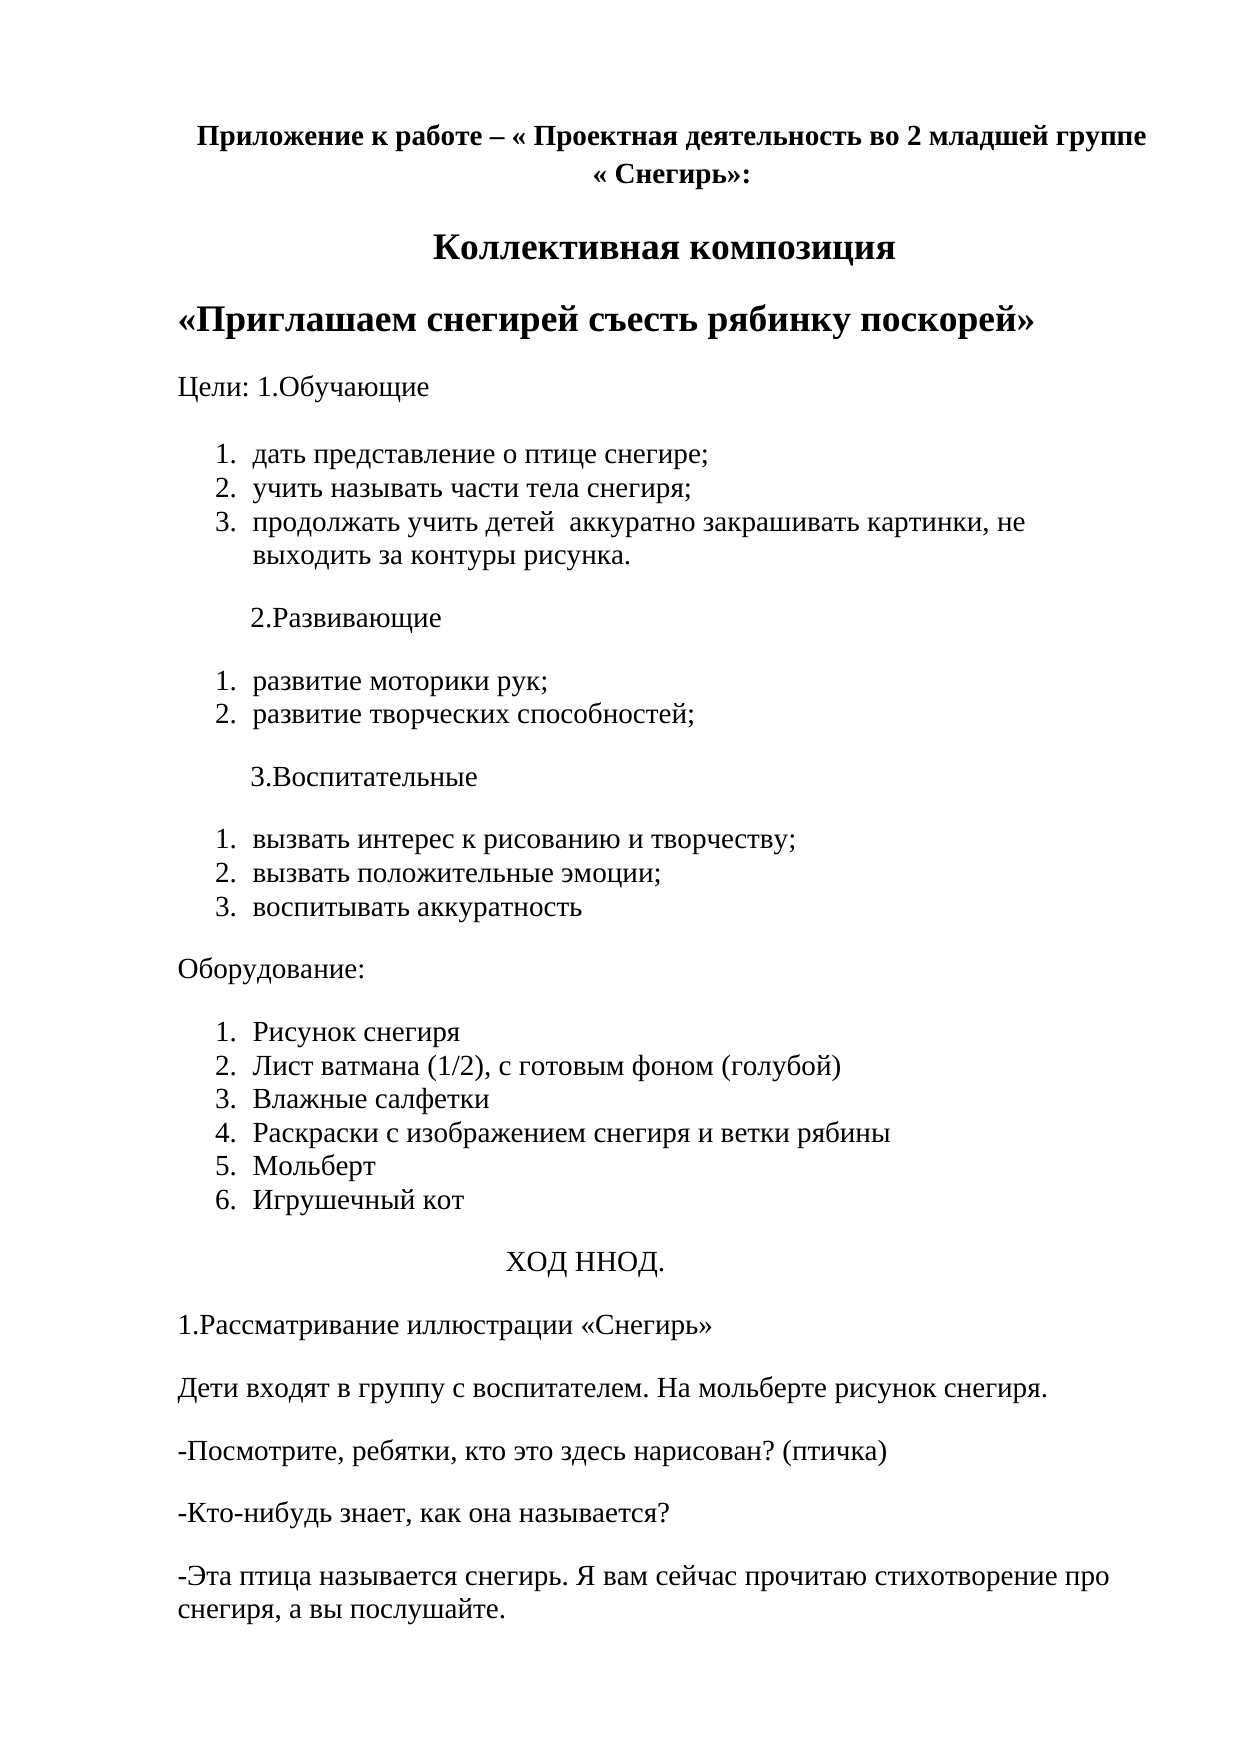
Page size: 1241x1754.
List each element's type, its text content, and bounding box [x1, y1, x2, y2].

text Оборудование: [177, 951, 1152, 985]
list воспитывать аккуратность [215, 889, 1152, 922]
text -Кто-нибудь знает, как она называется? [177, 1495, 1152, 1529]
text «Приглашаем снегирей съесть рябинку поскорей» [177, 297, 1152, 340]
text -Посмотрите, ребятки, кто это здесь нарисован? (птичка) [177, 1433, 1152, 1466]
list развитие творческих способностей; [215, 696, 1152, 730]
list Раскраски с изображением снегиря и ветки рябины [215, 1115, 1152, 1148]
text Цели: 1.Обучающие [177, 369, 1152, 402]
list Рисунок снегиря [215, 1014, 1152, 1048]
text Коллективная композиция [177, 224, 1152, 267]
text 3.Воспитательные [177, 759, 1152, 792]
text Дети входят в группу с воспитателем. На мольберте рисунок снегиря. [177, 1370, 1152, 1403]
list Игрушечный кот [215, 1182, 1152, 1215]
list Лист ватмана (1/2), с готовым фоном (голубой) [215, 1048, 1152, 1081]
list Мольберт [215, 1148, 1152, 1182]
list учить называть части тела снегиря; [215, 470, 1152, 504]
list вызвать интерес к рисованию и творчеству; [215, 822, 1152, 855]
list Влажные салфетки [215, 1081, 1152, 1115]
list вызвать положительные эмоции; [215, 855, 1152, 889]
text ХОД ННОД. [177, 1244, 1152, 1278]
text 1.Рассматривание иллюстрации «Снегирь» [177, 1307, 1152, 1341]
list дать представление о птице снегире; [215, 437, 1152, 470]
text -Эта птица называется снегирь. Я вам сейчас прочитаю стихотворение про снегиря, а вы послушайте. [177, 1558, 1152, 1625]
list развитие моторики рук; [215, 663, 1152, 696]
text Приложение к работе – « Проектная деятельность во 2 младшей группе « Снегирь»: [192, 118, 1152, 190]
text 2.Развивающие [177, 600, 1152, 633]
list продолжать учить детей аккуратно закрашивать картинки, не выходить за контуры рисунка. [215, 504, 1152, 571]
